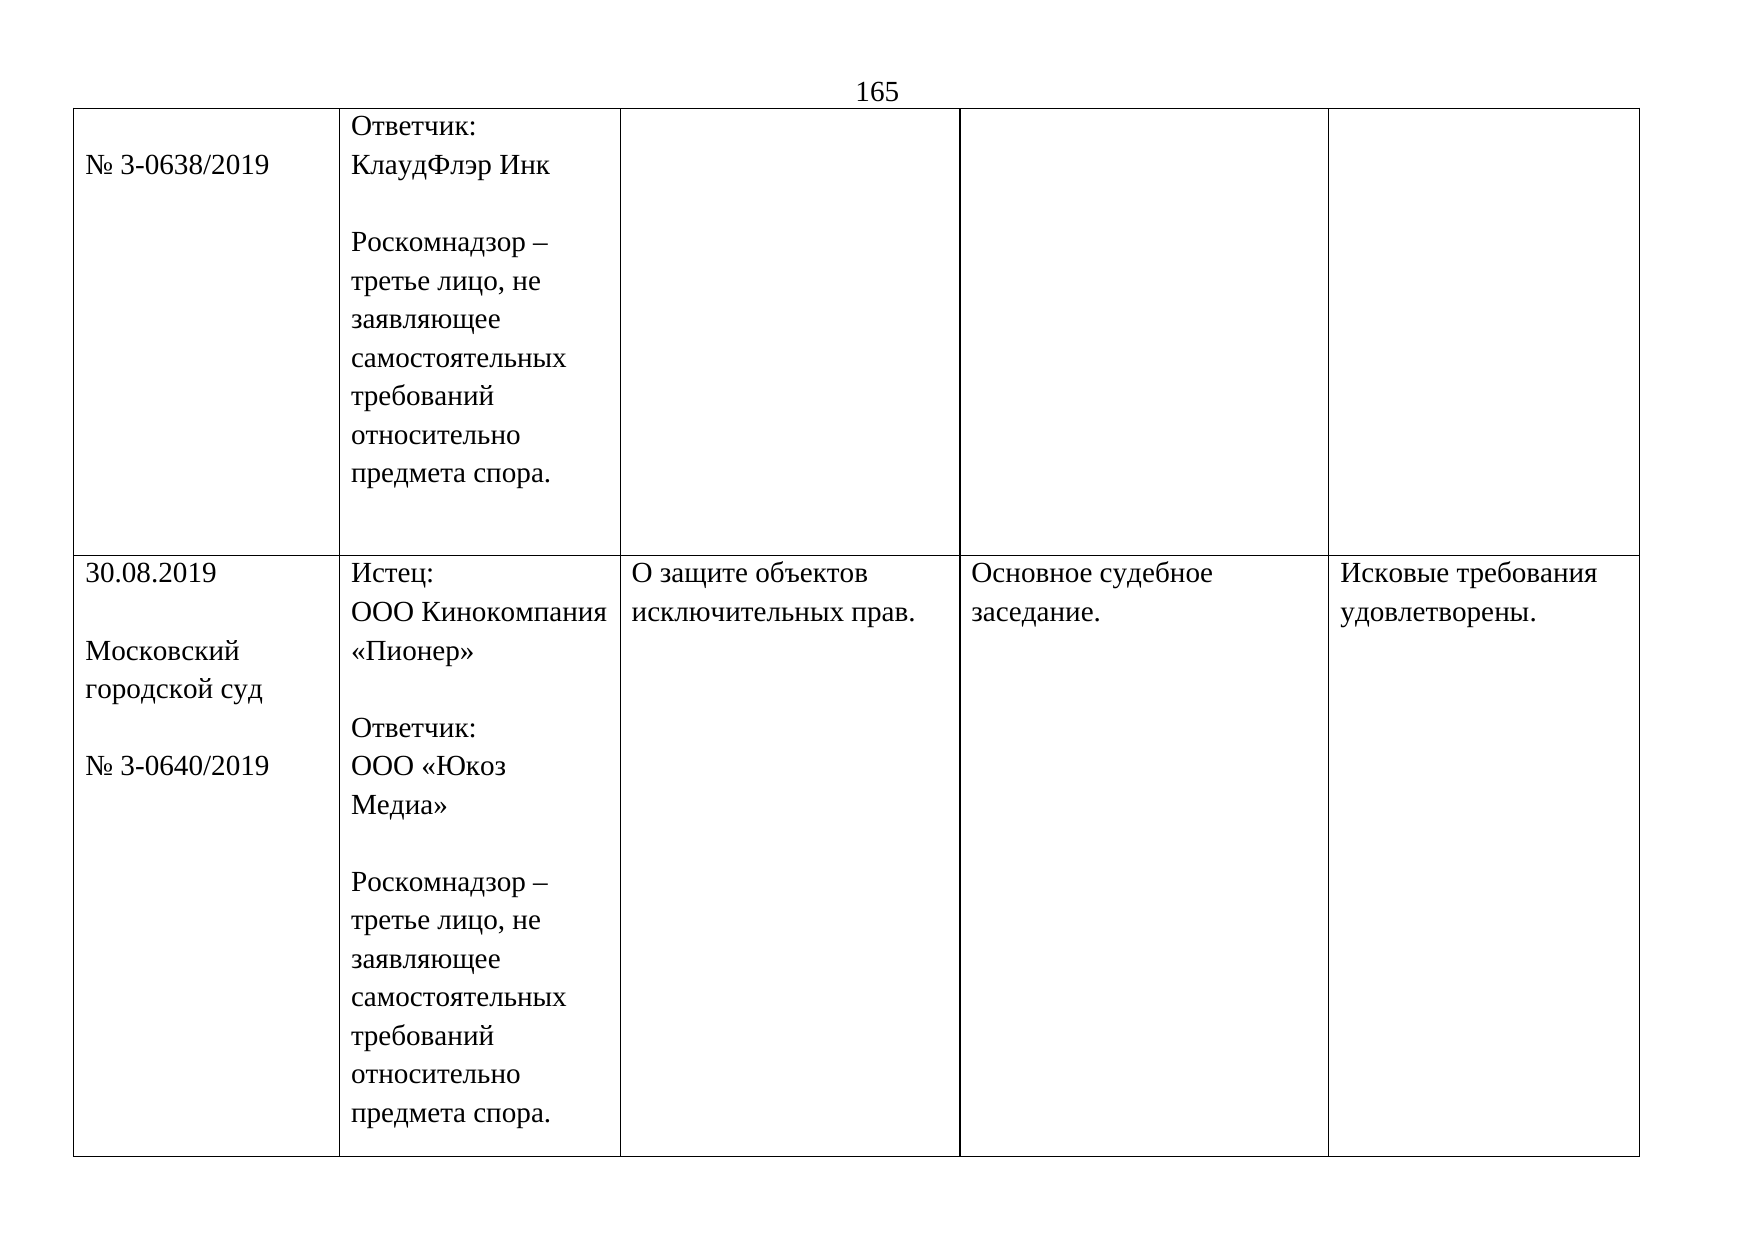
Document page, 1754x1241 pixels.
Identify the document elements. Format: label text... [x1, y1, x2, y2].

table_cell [621, 109, 959, 554]
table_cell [74, 109, 339, 554]
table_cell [1329, 109, 1639, 554]
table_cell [1329, 556, 1639, 1156]
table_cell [961, 109, 1328, 554]
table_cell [961, 556, 1328, 1156]
table_cell Истец: ООО Кинокомпания «Пионер» Ответчик: ООО «Юкоз Медиа» Роскомнадзор – третье лицо, не заявляющее самостоятельных требований относительно предмета спора. [340, 556, 620, 1156]
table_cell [340, 109, 620, 554]
table_cell 30.08.2019 Московский городской суд № 3-0640/2019 [74, 556, 339, 1156]
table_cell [621, 556, 959, 1156]
